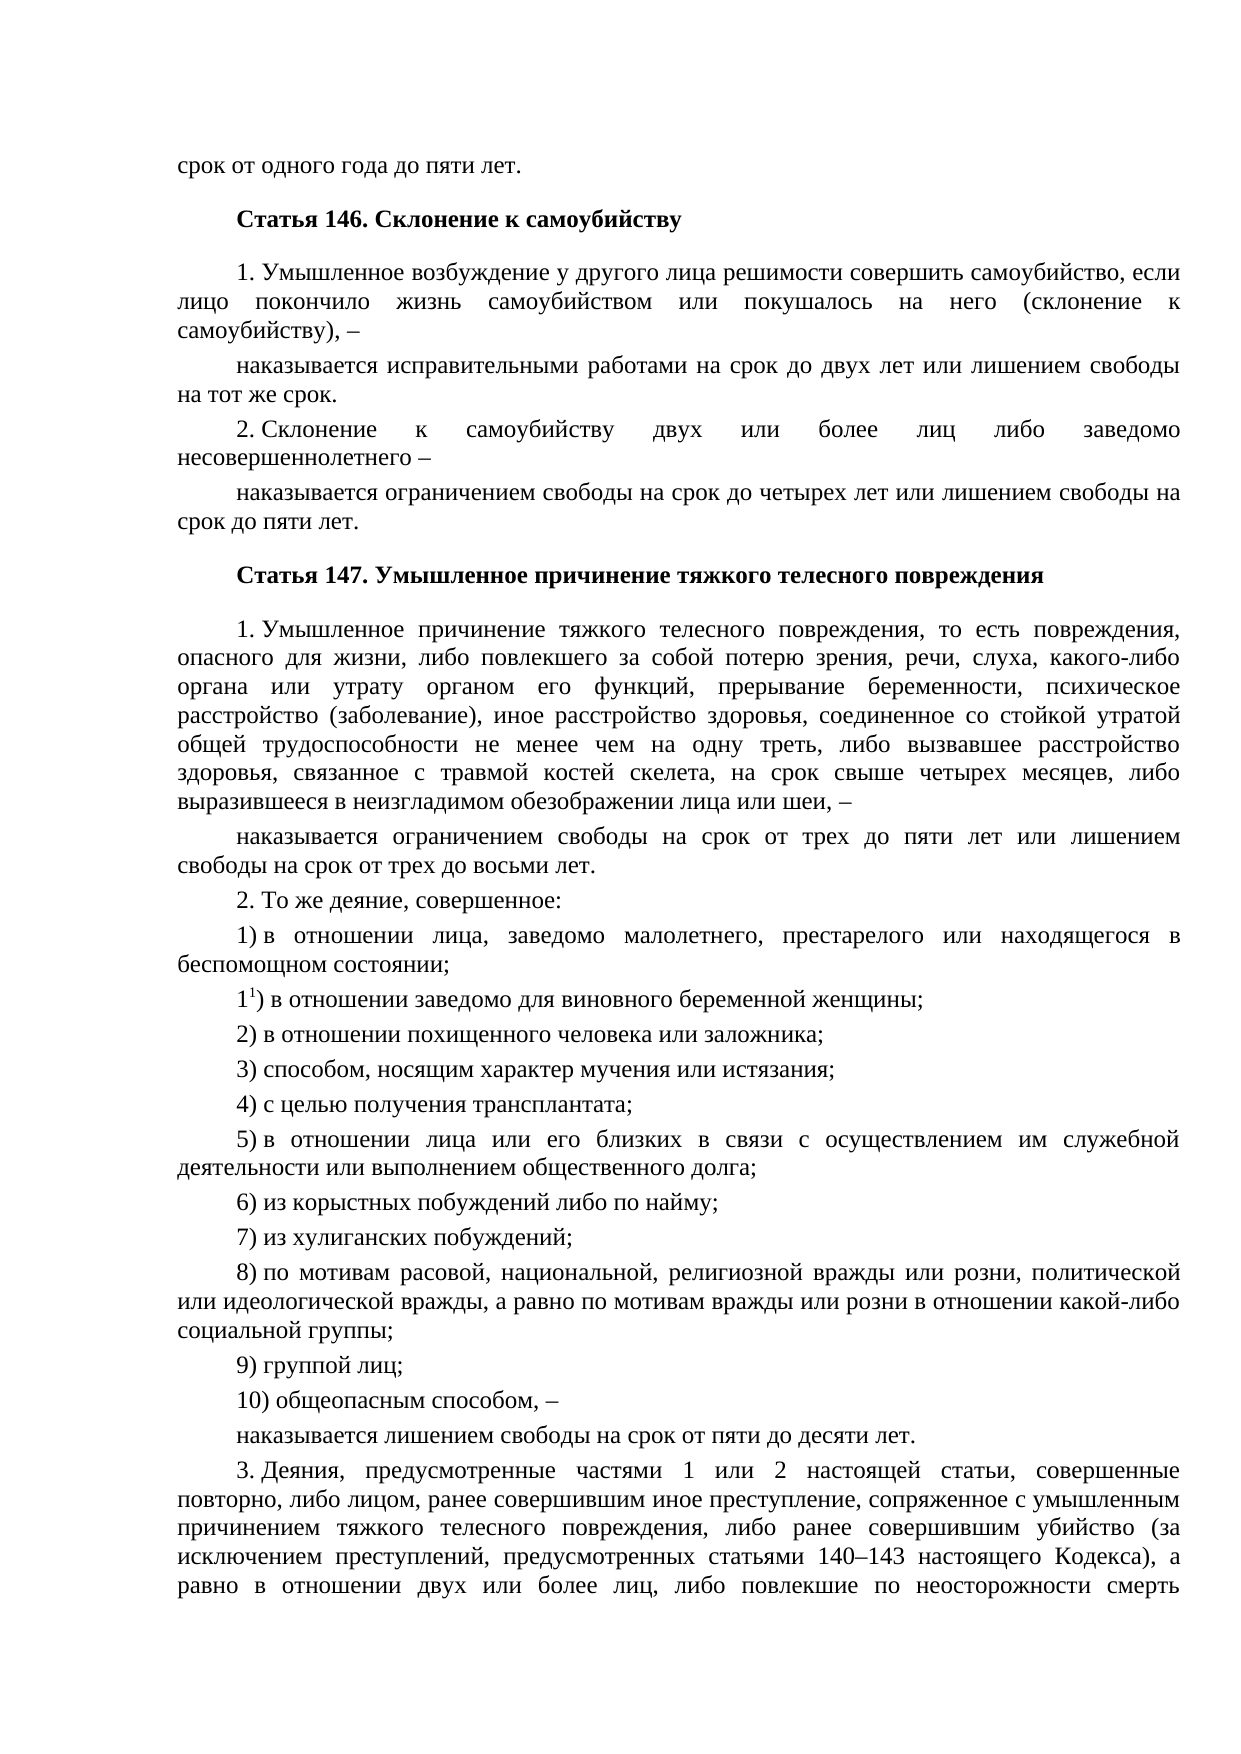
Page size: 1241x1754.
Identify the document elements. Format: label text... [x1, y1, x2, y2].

text 1. Умышленное возбуждение у другого лица решимости совершить самоубийство, если лицо покончило жизнь самоубийством или покушалось на него (склонение к самоубийству), – [177, 257, 1181, 344]
text наказывается исправительными работами на срок до двух лет или лишением свободы на тот же срок. [177, 350, 1181, 407]
text 11) в отношении заведомо для виновного беременной женщины; [177, 984, 1181, 1012]
text 9) группой лиц; [177, 1350, 1181, 1379]
text 2) в отношении похищенного человека или заложника; [177, 1019, 1181, 1047]
text 6) из корыстных побуждений либо по найму; [177, 1187, 1181, 1216]
text 2. То же деяние, совершенное: [177, 885, 1181, 914]
text 1. Умышленное причинение тяжкого телесного повреждения, то есть повреждения, опасного для жизни, либо повлекшего за собой потерю зрения, речи, слуха, какого-либо органа или утрату органом его функций, прерывание беременности, психическое расстройство (заболевание), иное расстройство здоровья, соединенное со стойкой утратой общей трудоспособности не менее чем на одну треть, либо вызвавшее расстройство здоровья, связанное с травмой костей скелета, на срок свыше четырех месяцев, либо выразившееся в неизгладимом обезображении лица или шеи, – [177, 614, 1181, 815]
text 1) в отношении лица, заведомо малолетнего, престарелого или находящегося в беспомощном состоянии; [177, 920, 1181, 977]
text 8) по мотивам расовой, национальной, религиозной вражды или розни, политической или идеологической вражды, а равно по мотивам вражды или розни в отношении какой-либо социальной группы; [177, 1257, 1181, 1344]
text 7) из хулиганских побуждений; [177, 1222, 1181, 1251]
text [177, 1455, 1181, 1599]
text наказывается ограничением свободы на срок от трех до пяти лет или лишением свободы на срок от трех до восьми лет. [177, 821, 1181, 879]
text Статья 146. Склонение к самоубийству [236, 204, 1181, 232]
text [177, 150, 1181, 179]
text 5) в отношении лица или его близких в связи с осуществлением им служебной деятельности или выполнением общественного долга; [177, 1124, 1181, 1181]
text наказывается лишением свободы на срок от пяти до десяти лет. [177, 1420, 1181, 1449]
text наказывается ограничением свободы на срок до четырех лет или лишением свободы на срок до пяти лет. [177, 477, 1181, 535]
text 4) с целью получения трансплантата; [177, 1089, 1181, 1117]
text 10) общеопасным способом, – [177, 1385, 1181, 1414]
text 2. Склонение к самоубийству двух или более лиц либо заведомо несовершеннолетнего – [177, 414, 1181, 471]
text Статья 147. Умышленное причинение тяжкого телесного повреждения [236, 560, 1181, 589]
text 3) способом, носящим характер мучения или истязания; [177, 1054, 1181, 1082]
